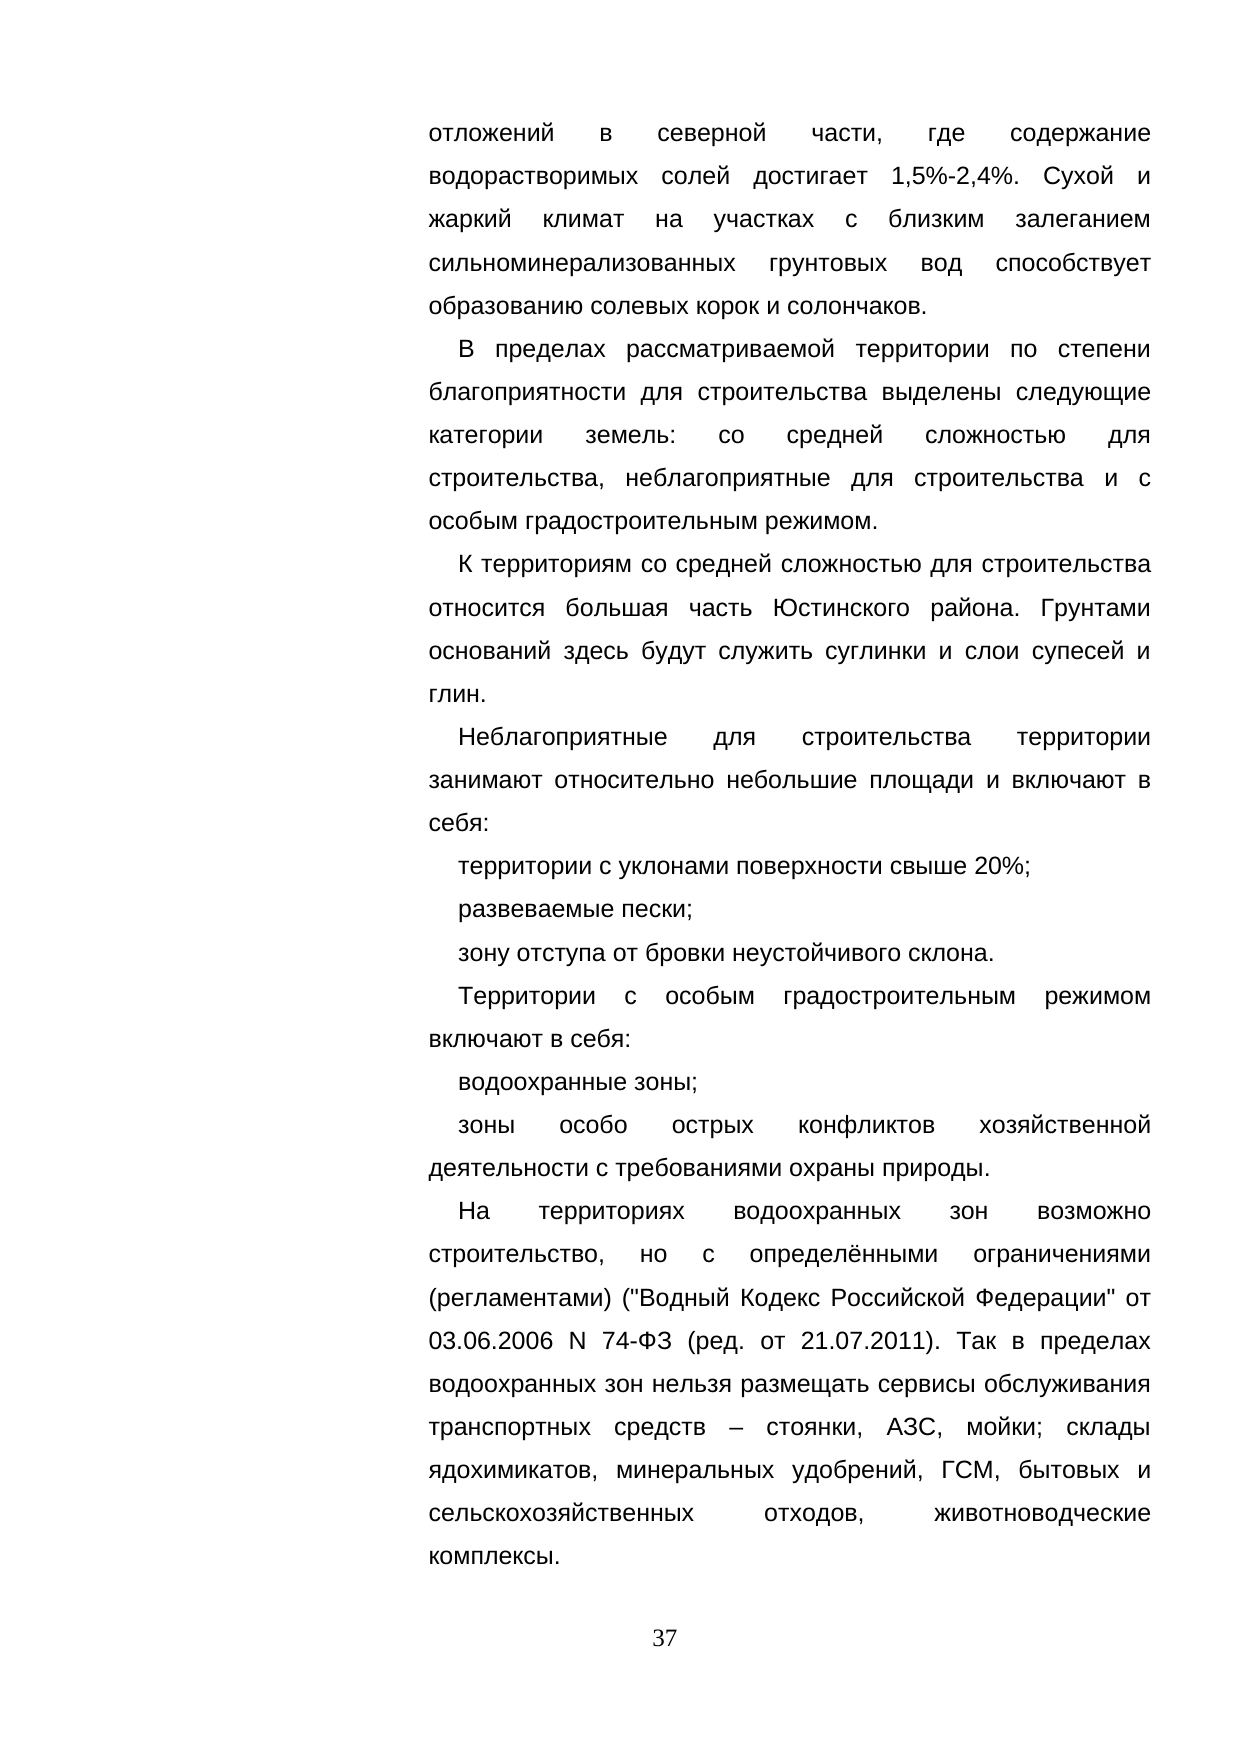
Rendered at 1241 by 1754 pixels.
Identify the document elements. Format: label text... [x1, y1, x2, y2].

text зону отступа от бровки неустойчивого склона. [428, 937, 1152, 966]
text В пределах рассматриваемой территории по степени благоприятности для строительства выделены следующие категории земель: со средней сложностью для строительства, неблагоприятные для строительства и с особым градостроительным режимом. [428, 334, 1152, 535]
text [428, 118, 1152, 319]
text К территориям со средней сложностью для строительства относится большая часть Юстинского района. Грунтами оснований здесь будут служить суглинки и слои супесей и глин. [428, 549, 1152, 707]
text Неблагоприятные для строительства территории занимают относительно небольшие площади и включают в себя: [428, 722, 1152, 837]
text На территориях водоохранных зон возможно строительство, но с определёнными ограничениями (регламентами) ("Водный Кодекс Российской Федерации" от 03.06.2006 N 74-ФЗ (ред. от 21.07.2011). Так в пределах водоохранных зон нельзя размещать сервисы обслуживания транспортных средств – стоянки, АЗС, мойки; склады ядохимикатов, минеральных удобрений, ГСМ, бытовых и сельскохозяйственных отходов, животноводческие комплексы. [428, 1196, 1152, 1570]
text водоохранные зоны; [428, 1067, 1152, 1096]
text Территории с особым градостроительным режимом включают в себя: [428, 981, 1152, 1052]
text зоны особо острых конфликтов хозяйственной деятельности с требованиями охраны природы. [428, 1110, 1152, 1182]
text территории с уклонами поверхности свыше 20%; [428, 851, 1152, 880]
text развеваемые пески; [428, 894, 1152, 923]
